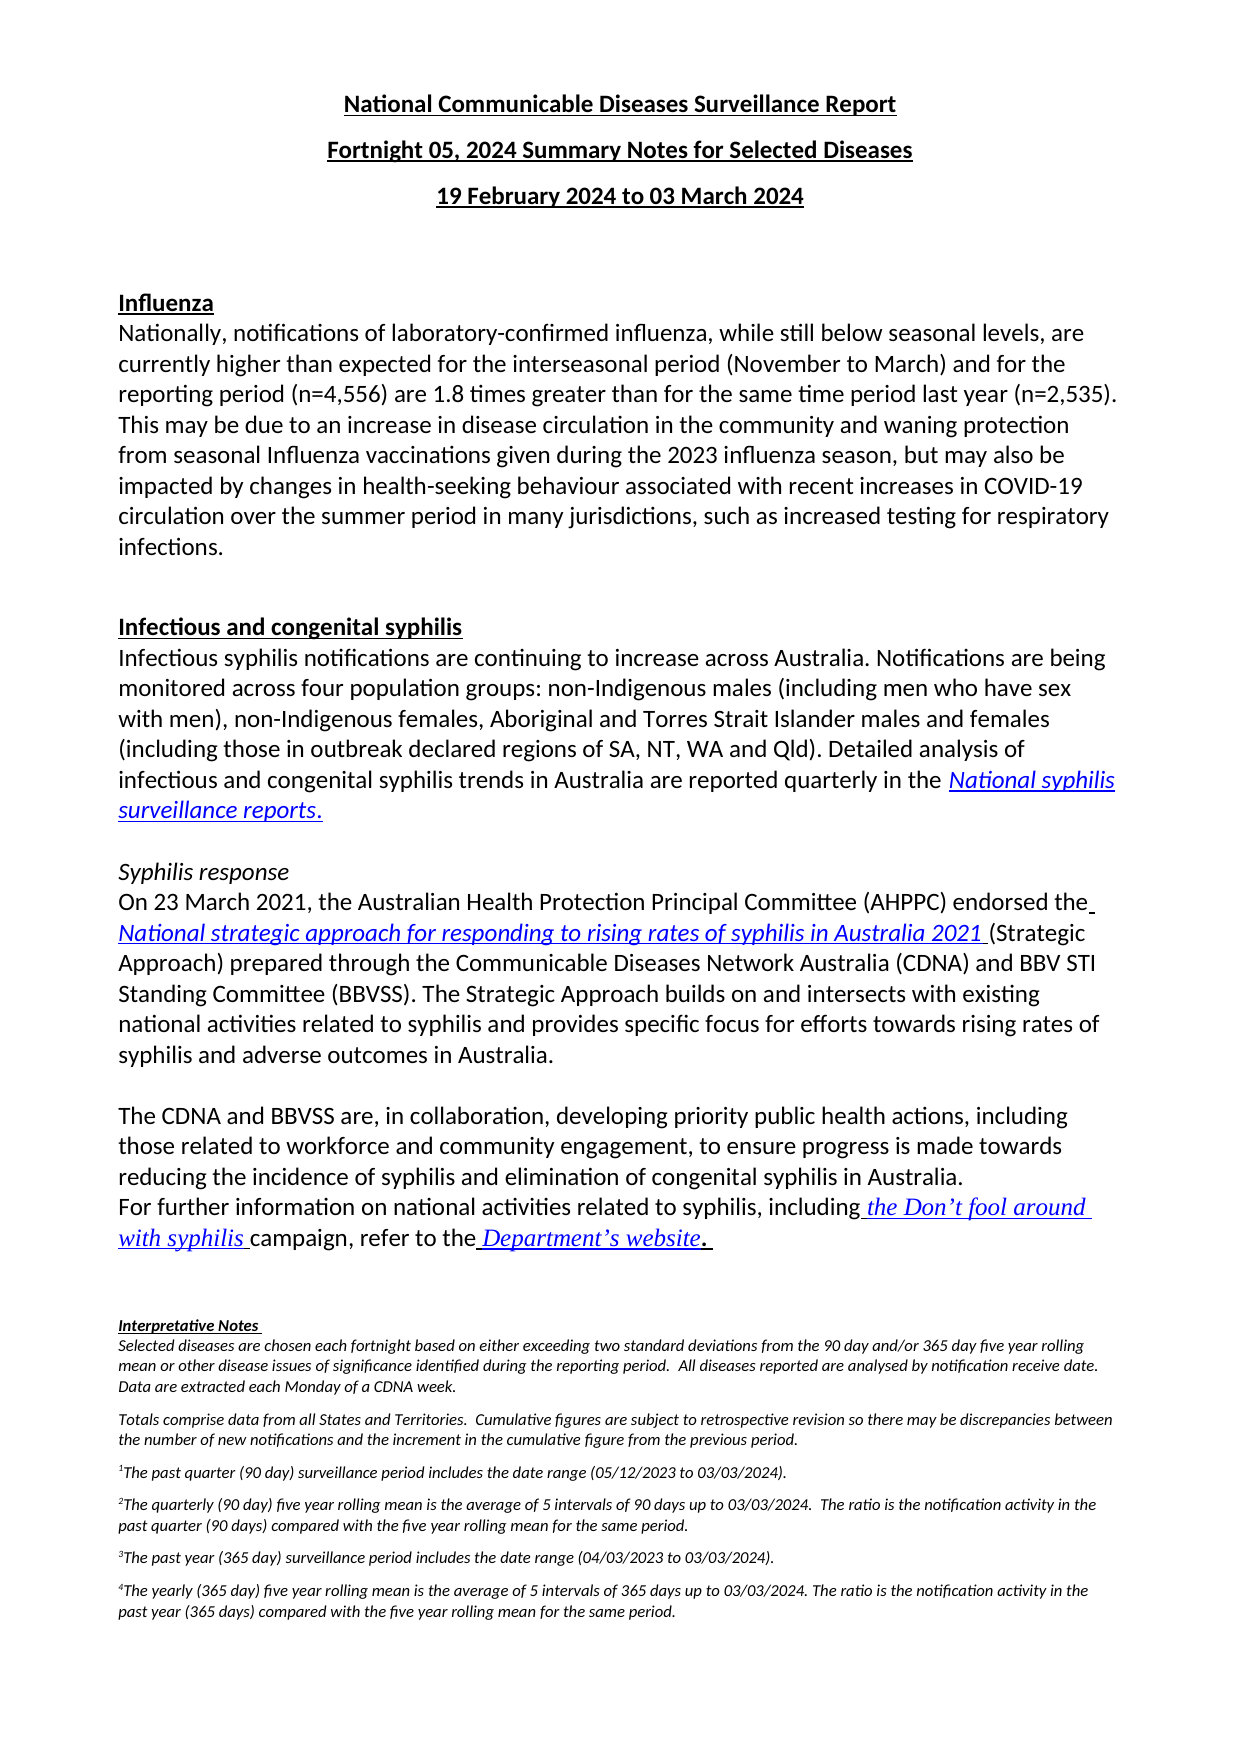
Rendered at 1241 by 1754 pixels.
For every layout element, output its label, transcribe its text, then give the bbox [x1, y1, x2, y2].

text Infectious and congenital syphilis [118, 612, 1122, 642]
text Interpretative Notes [118, 1315, 1122, 1335]
text National Communicable Diseases Surveillance Report [118, 89, 1122, 119]
text For further information on national activities related to syphilis, including the Don’t fool around with syphilis campaign, refer to the Department’s website. [118, 1191, 1122, 1252]
text Influenza [118, 287, 1122, 317]
text Nationally, notifications of laboratory-confirmed influenza, while still below seasonal levels, are currently higher than expected for the interseasonal period (November to March) and for the reporting period (n=4,556) are 1.8 times greater than for the same time period last year (n=2,535). This may be due to an increase in disease circulation in the community and waning protection from seasonal Influenza vaccinations given during the 2023 influenza season, but may also be impacted by changes in health-seeking behaviour associated with recent increases in COVID-19 circulation over the summer period in many jurisdictions, such as increased testing for respiratory infections. [118, 317, 1122, 562]
text 2The quarterly (90 day) five year rolling mean is the average of 5 intervals of 90 days up to 03/03/2024. The ratio is the notification activity in the past quarter (90 days) compared with the five year rolling mean for the same period. [118, 1495, 1122, 1535]
subtitle 19 February 2024 to 03 March 2024 [118, 180, 1122, 211]
text The CDNA and BBVSS are, in collaboration, developing priority public health actions, including those related to workforce and community engagement, to ensure progress is made towards reducing the incidence of syphilis and elimination of congenital syphilis in Australia. [118, 1100, 1122, 1191]
text Totals comprise data from all States and Territories. Cumulative figures are subject to retrospective revision so there may be discrepancies between the number of new notifications and the increment in the cumulative figure from the previous period. [118, 1409, 1122, 1449]
text Selected diseases are chosen each fortnight based on either exceeding two standard deviations from the 90 day and/or 365 day five year rolling mean or other disease issues of significance identified during the reporting period. All diseases reported are analysed by notification receive date. Data are extracted each Monday of a CDNA week. [118, 1335, 1122, 1396]
text Infectious syphilis notifications are continuing to increase across Australia. Notifications are being monitored across four population groups: non-Indigenous males (including men who have sex with men), non-Indigenous females, Aboriginal and Torres Strait Islander males and females (including those in outbreak declared regions of SA, NT, WA and Qld). Detailed analysis of infectious and congenital syphilis trends in Australia are reported quarterly in the National syphilis surveillance reports. [118, 642, 1122, 825]
text 3The past year (365 day) surveillance period includes the date range (04/03/2023 to 03/03/2024). [118, 1548, 1122, 1568]
text Syphilis response [118, 856, 1122, 886]
text 4The yearly (365 day) five year rolling mean is the average of 5 intervals of 365 days up to 03/03/2024. The ratio is the notification activity in the past year (365 days) compared with the five year rolling mean for the same period. [118, 1581, 1122, 1621]
text On 23 March 2021, the Australian Health Protection Principal Committee (AHPPC) endorsed the National strategic approach for responding to rising rates of syphilis in Australia 2021 (Strategic Approach) prepared through the Communicable Diseases Network Australia (CDNA) and BBV STI Standing Committee (BBVSS). The Strategic Approach builds on and intersects with existing national activities related to syphilis and provides specific focus for efforts towards rising rates of syphilis and adverse outcomes in Australia. [118, 886, 1122, 1069]
text Fortnight 05, 2024 Summary Notes for Selected Diseases [118, 134, 1122, 165]
text 1The past quarter (90 day) surveillance period includes the date range (05/12/2023 to 03/03/2024). [118, 1462, 1122, 1482]
